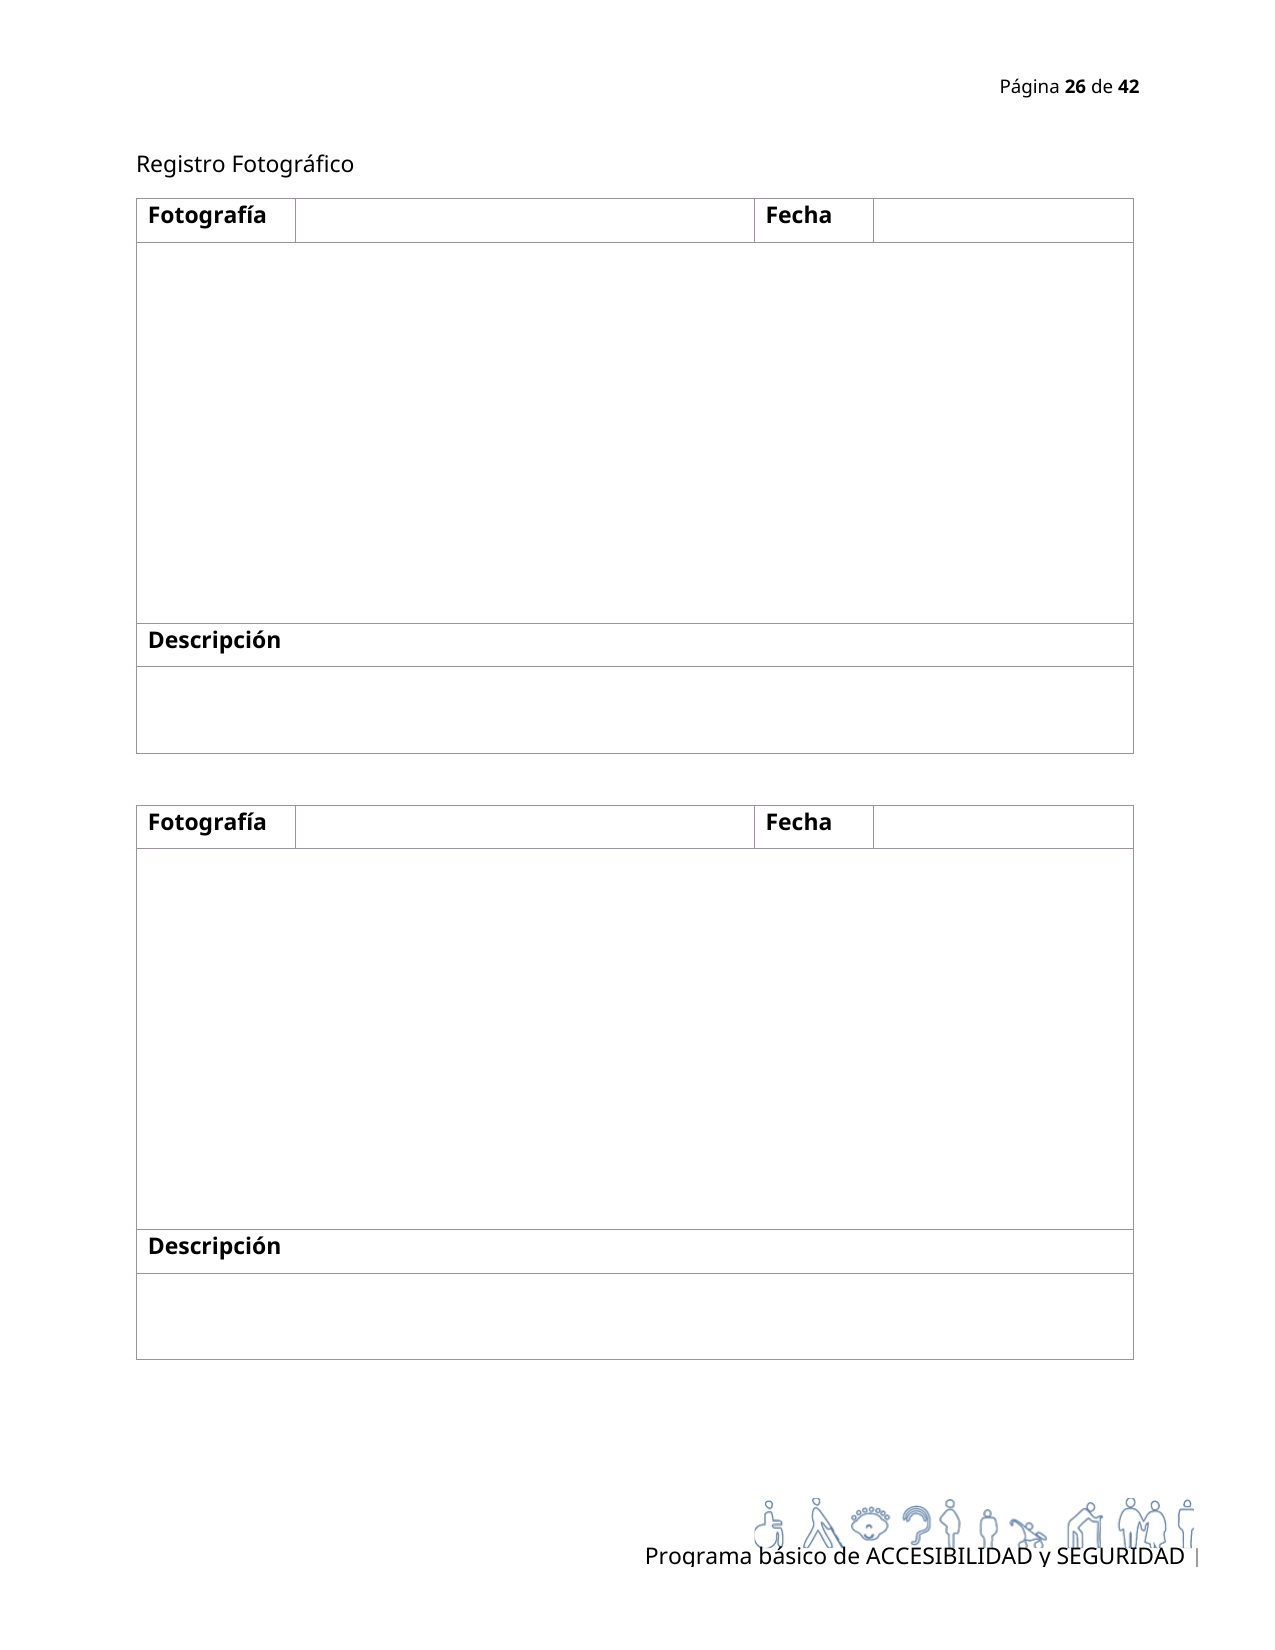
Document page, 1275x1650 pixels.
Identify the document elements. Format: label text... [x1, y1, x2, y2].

table_cell [137, 667, 1133, 753]
table_cell [137, 1274, 1133, 1359]
table_header [874, 199, 1133, 242]
picture [753, 1498, 1194, 1548]
table_header [296, 199, 754, 242]
table_header Fecha [755, 806, 873, 848]
table_cell Descripción [137, 1230, 1133, 1272]
table_cell [137, 849, 1133, 1229]
table_header Fotografía [137, 199, 295, 242]
table_cell [137, 243, 1133, 622]
table_cell Descripción [137, 624, 1133, 666]
table_header [296, 806, 754, 848]
table_header Fecha [755, 199, 873, 242]
table_header [874, 806, 1133, 848]
text Registro Fotográfico [136, 148, 1139, 179]
table_header Fotografía [137, 806, 295, 848]
